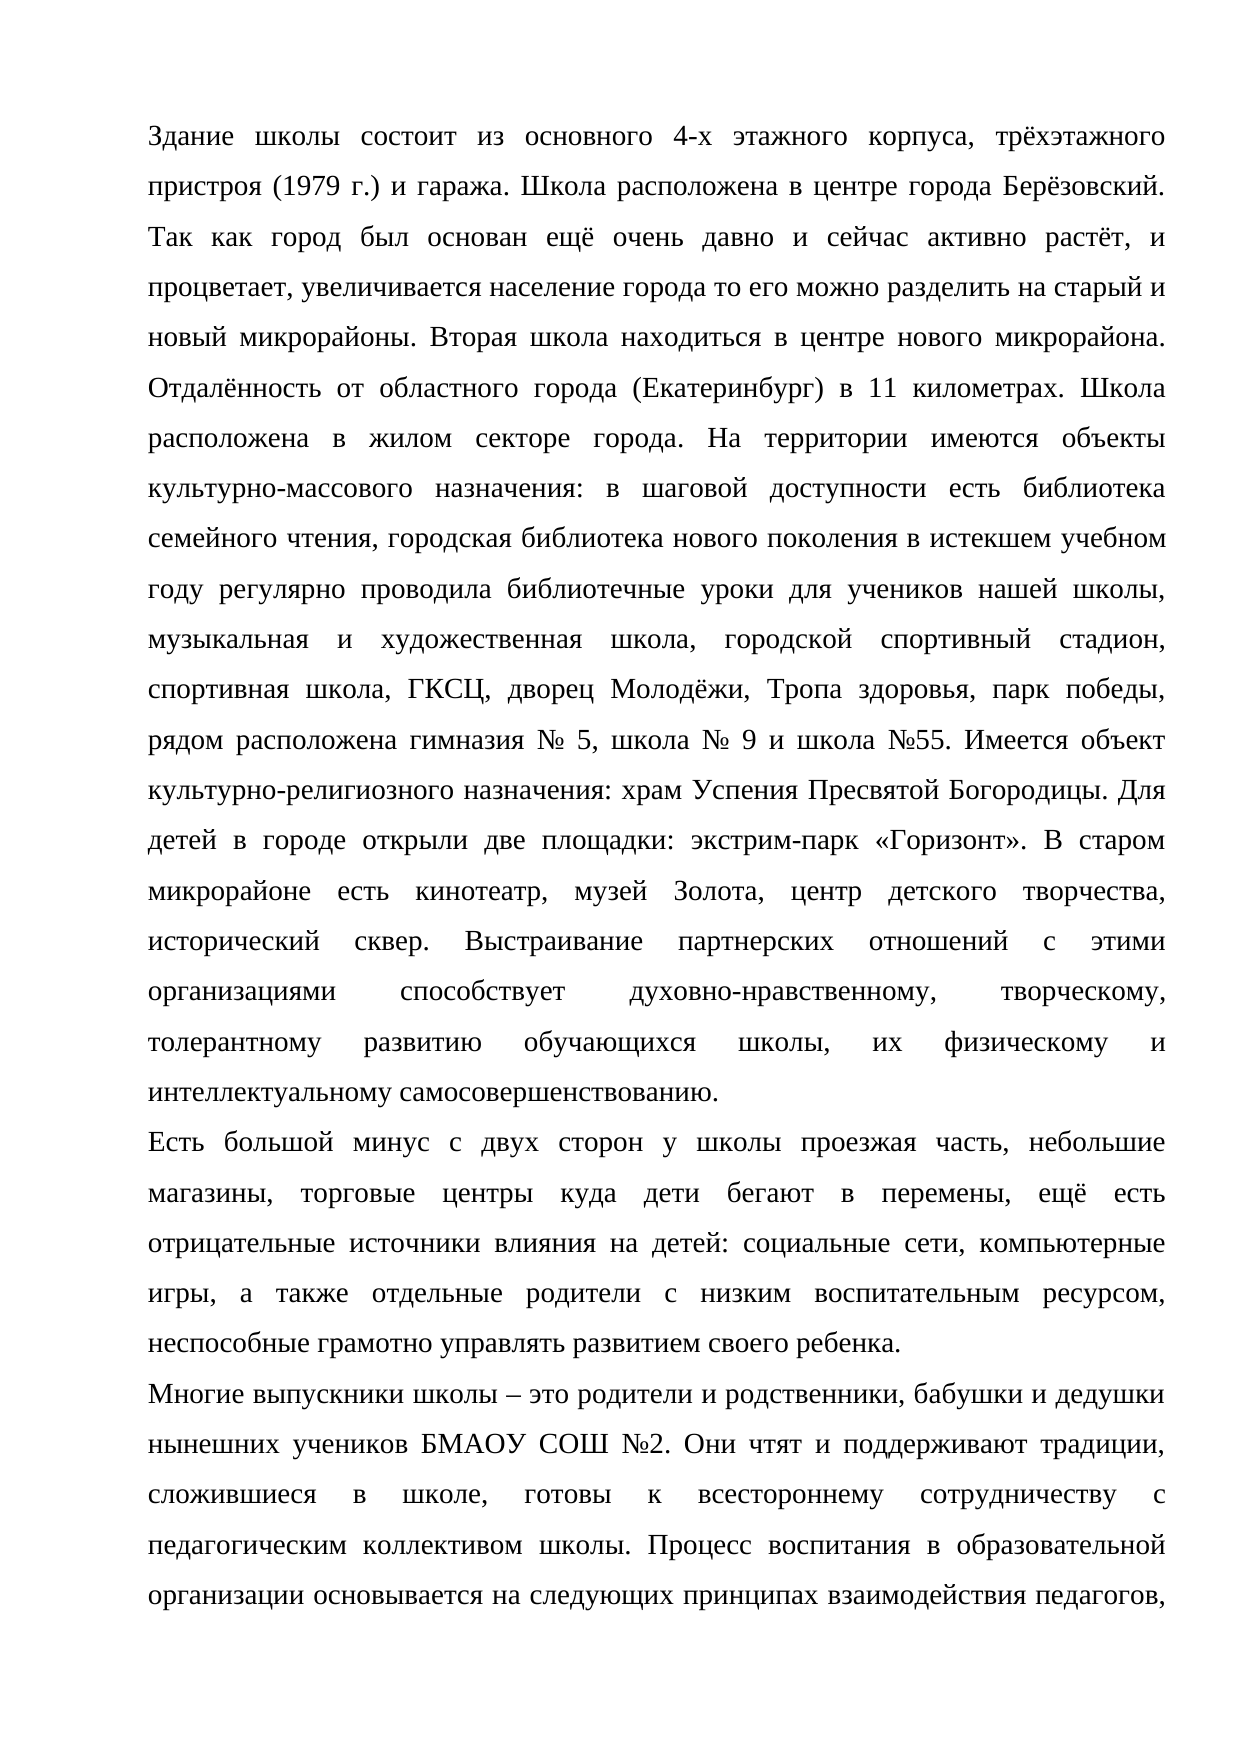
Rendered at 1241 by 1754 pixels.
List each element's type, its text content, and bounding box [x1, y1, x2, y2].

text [148, 1376, 1167, 1611]
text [148, 118, 1167, 1108]
text Есть большой минус с двух сторон у школы проезжая часть, небольшие магазины, торговые центры куда дети бегают в перемены, ещё есть отрицательные источники влияния на детей: социальные сети, компьютерные игры, а также отдельные родители с низким воспитательным ресурсом, неспособные грамотно управлять развитием своего ребенка. [148, 1124, 1167, 1359]
